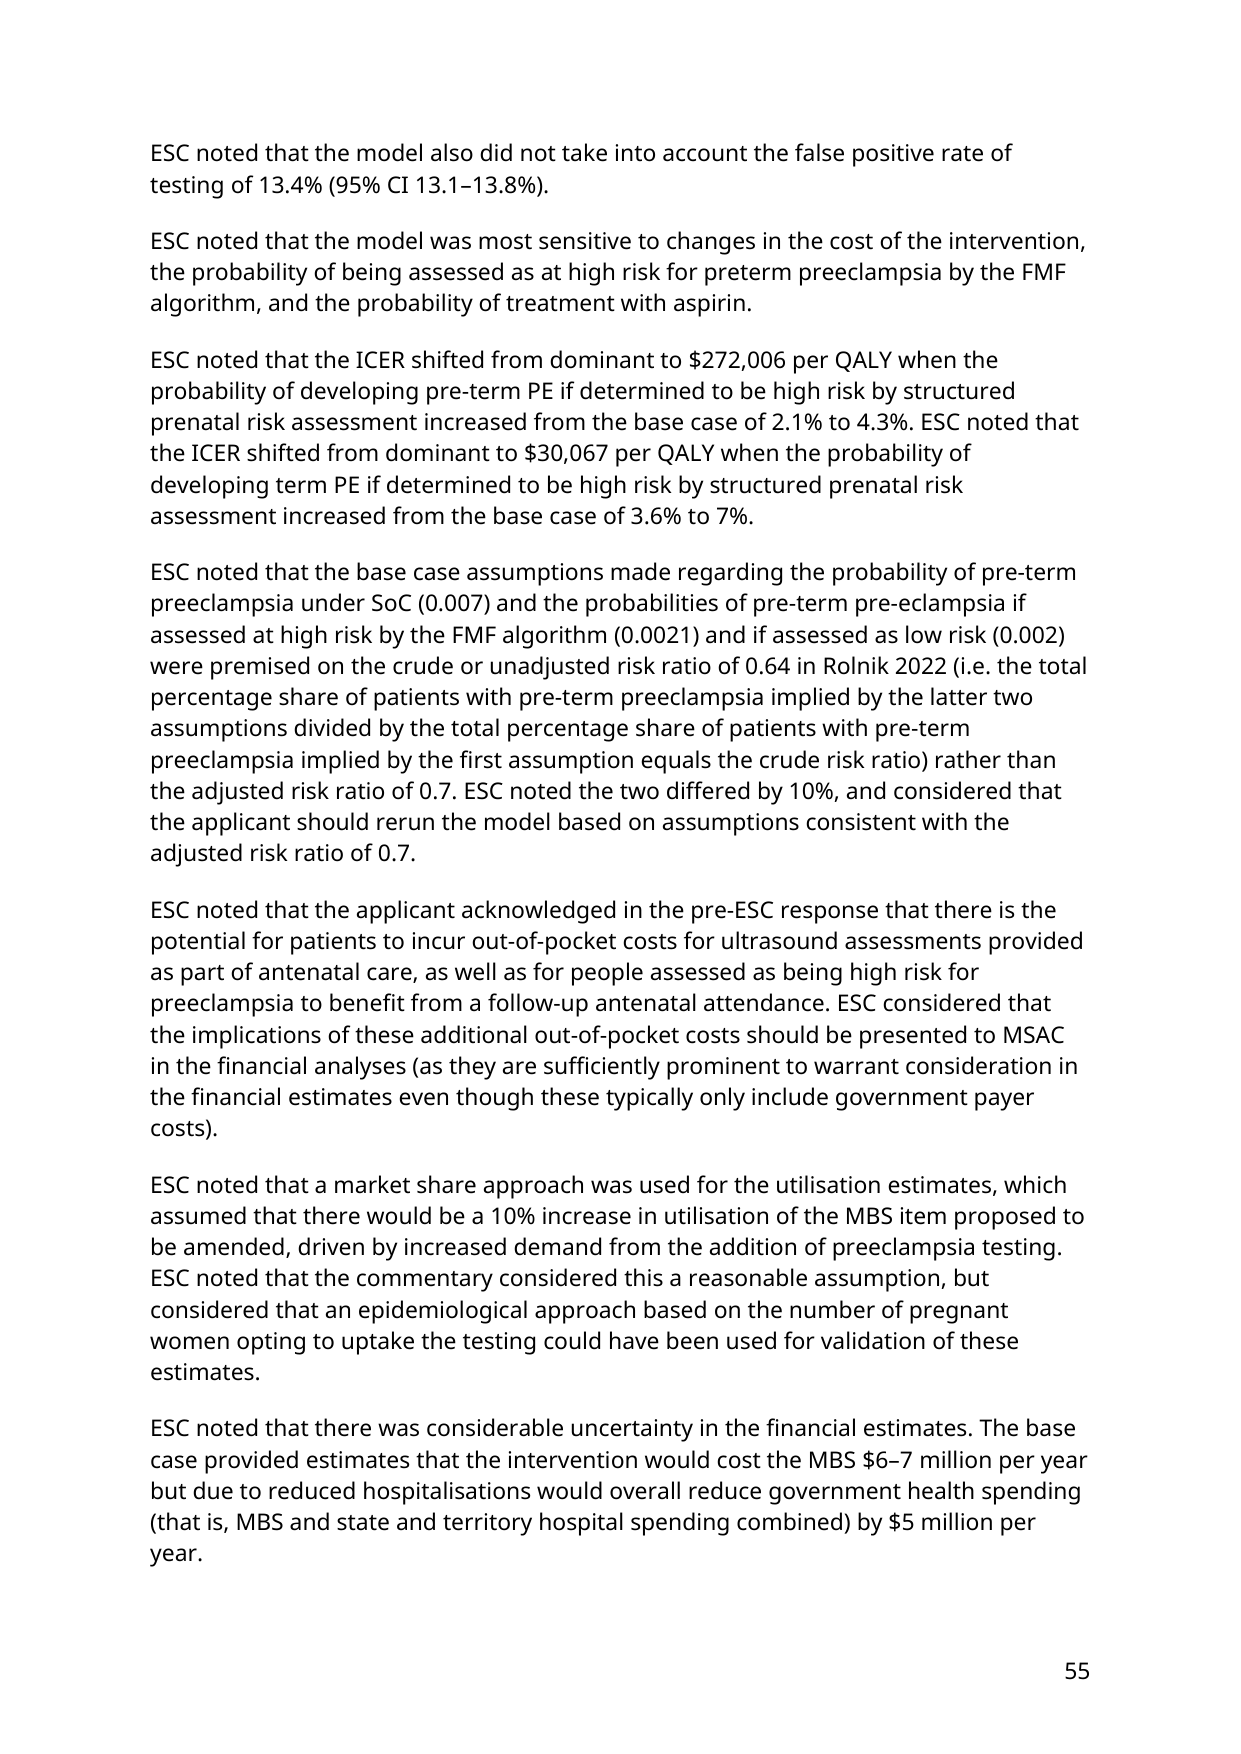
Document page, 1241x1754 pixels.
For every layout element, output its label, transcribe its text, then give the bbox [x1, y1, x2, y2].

text ESC noted that there was considerable uncertainty in the financial estimates. The base case provided estimates that the intervention would cost the MBS $6–7 million per year but due to reduced hospitalisations would overall reduce government health spending (that is, MBS and state and territory hospital spending combined) by $5 million per year. [150, 1412, 1090, 1569]
text ESC noted that the base case assumptions made regarding the probability of pre-term preeclampsia under SoC (0.007) and the probabilities of pre-term pre-eclampsia if assessed at high risk by the FMF algorithm (0.0021) and if assessed as low risk (0.002) were premised on the crude or unadjusted risk ratio of 0.64 in Rolnik 2022 (i.e. the total percentage share of patients with pre-term preeclampsia implied by the latter two assumptions divided by the total percentage share of patients with pre-term preeclampsia implied by the first assumption equals the crude risk ratio) rather than the adjusted risk ratio of 0.7. ESC noted the two differed by 10%, and considered that the applicant should rerun the model based on assumptions consistent with the adjusted risk ratio of 0.7. [150, 556, 1090, 869]
text ESC noted that the model also did not take into account the false positive rate of testing of 13.4% (95% CI 13.1–13.8%). [150, 137, 1090, 200]
text ESC noted that the applicant acknowledged in the pre-ESC response that there is the potential for patients to incur out-of-pocket costs for ultrasound assessments provided as part of antenatal care, as well as for people assessed as being high risk for preeclampsia to benefit from a follow-up antenatal attendance. ESC considered that the implications of these additional out-of-pocket costs should be presented to MSAC in the financial analyses (as they are sufficiently prominent to warrant consideration in the financial estimates even though these typically only include government payer costs). [150, 894, 1090, 1144]
text ESC noted that the ICER shifted from dominant to $272,006 per QALY when the probability of developing pre-term PE if determined to be high risk by structured prenatal risk assessment increased from the base case of 2.1% to 4.3%. ESC noted that the ICER shifted from dominant to $30,067 per QALY when the probability of developing term PE if determined to be high risk by structured prenatal risk assessment increased from the base case of 3.6% to 7%. [150, 344, 1090, 531]
text ESC noted that the model was most sensitive to changes in the cost of the intervention, the probability of being assessed as at high risk for preterm preeclampsia by the FMF algorithm, and the probability of treatment with aspirin. [150, 225, 1090, 319]
text ESC noted that a market share approach was used for the utilisation estimates, which assumed that there would be a 10% increase in utilisation of the MBS item proposed to be amended, driven by increased demand from the addition of preeclampsia testing. ESC noted that the commentary considered this a reasonable assumption, but considered that an epidemiological approach based on the number of pregnant women opting to uptake the testing could have been used for validation of these estimates. [150, 1169, 1090, 1387]
